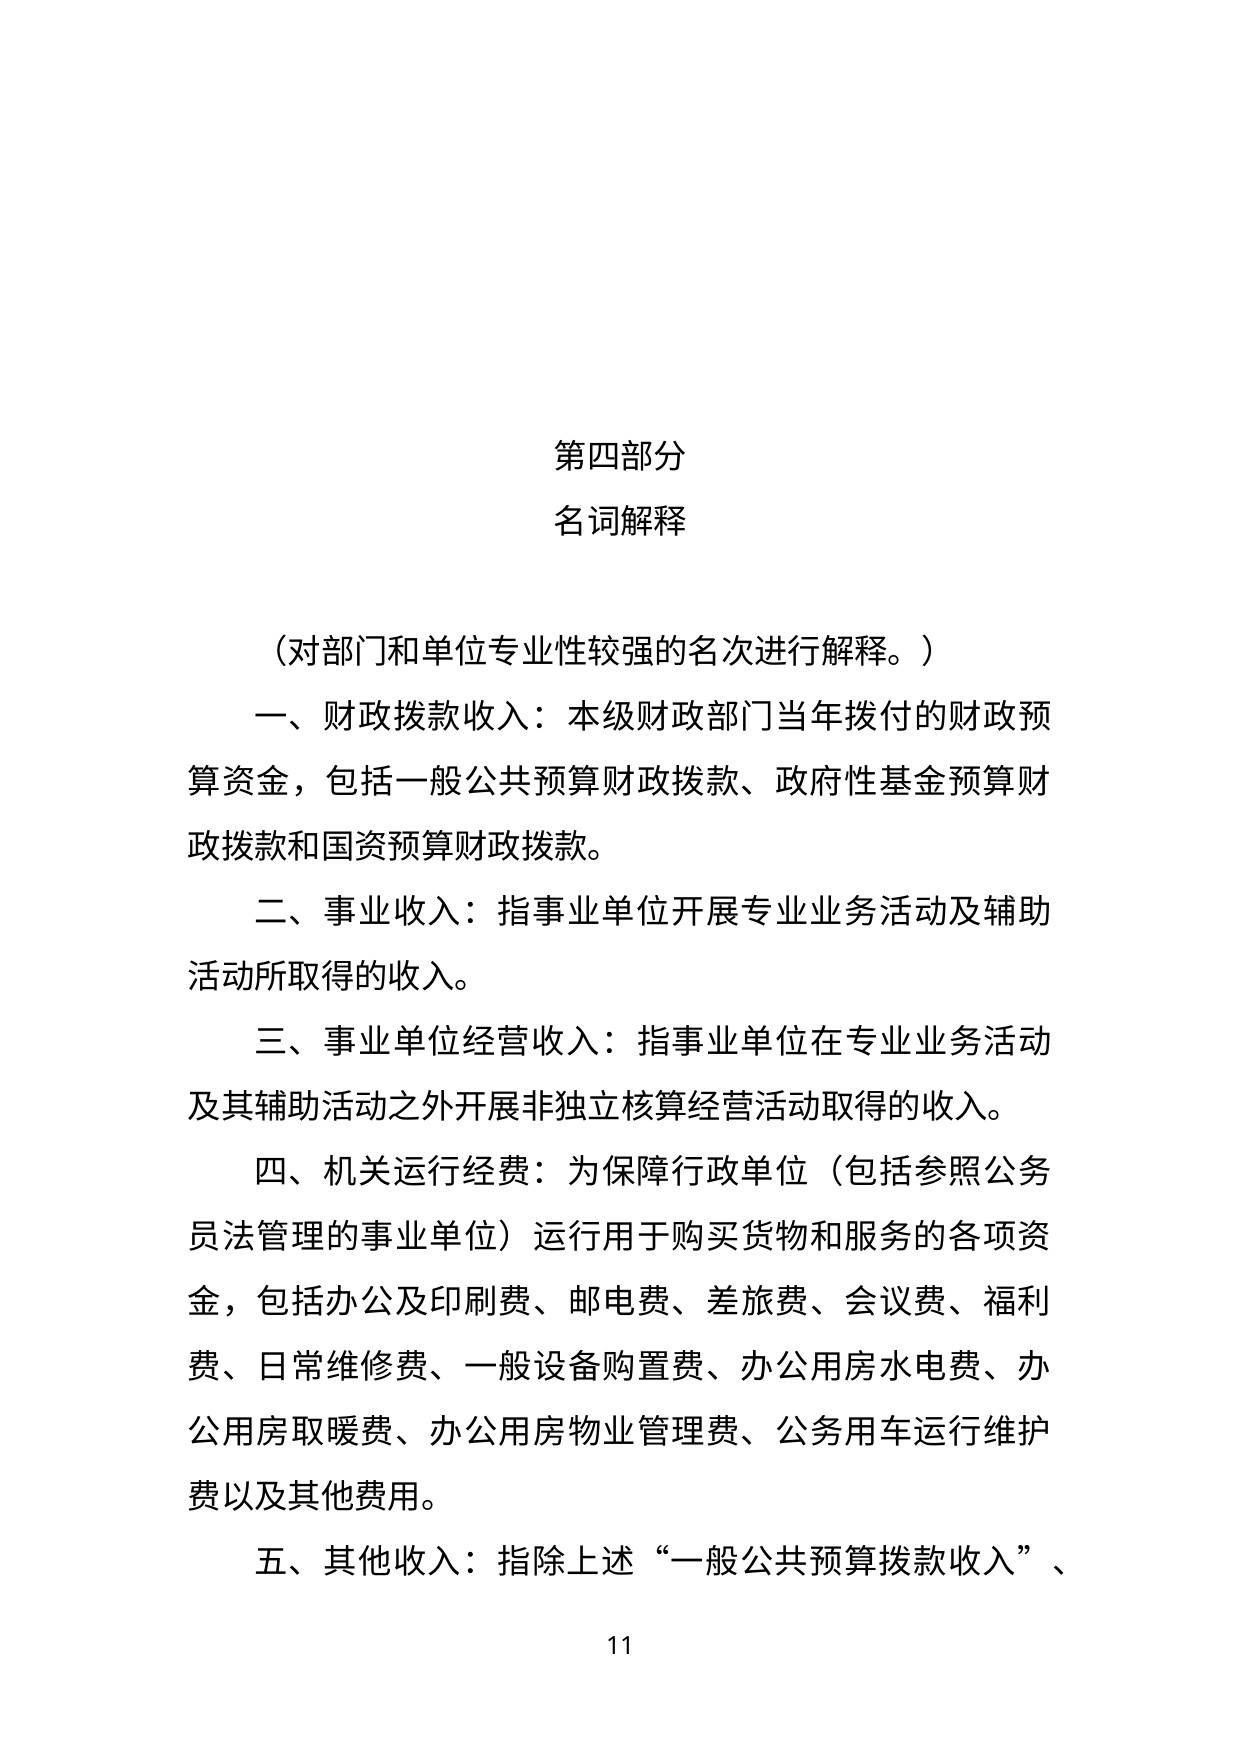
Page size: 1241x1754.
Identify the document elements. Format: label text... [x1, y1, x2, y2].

text 第四部分 [187, 422, 1053, 487]
text 名词解释 [187, 487, 1053, 552]
text 一、财政拨款收入：本级财政部门当年拨付的财政预算资金，包括一般公共预算财政拨款、政府性基金预算财政拨款和国资预算财政拨款。 [187, 682, 1053, 877]
text 二、事业收入：指事业单位开展专业业务活动及辅助活动所取得的收入。 [187, 877, 1053, 1007]
text （对部门和单位专业性较强的名次进行解释。） [187, 617, 1053, 682]
text 三、事业单位经营收入：指事业单位在专业业务活动及其辅助活动之外开展非独立核算经营活动取得的收入。 [187, 1007, 1053, 1137]
text 四、机关运行经费：为保障行政单位（包括参照公务员法管理的事业单位）运行用于购买货物和服务的各项资金，包括办公及印刷费、邮电费、差旅费、会议费、福利费、日常维修费、一般设备购置费、办公用房水电费、办公用房取暖费、办公用房物业管理费、公务用车运行维护费以及其他费用。 [187, 1137, 1053, 1527]
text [187, 1527, 1053, 1592]
